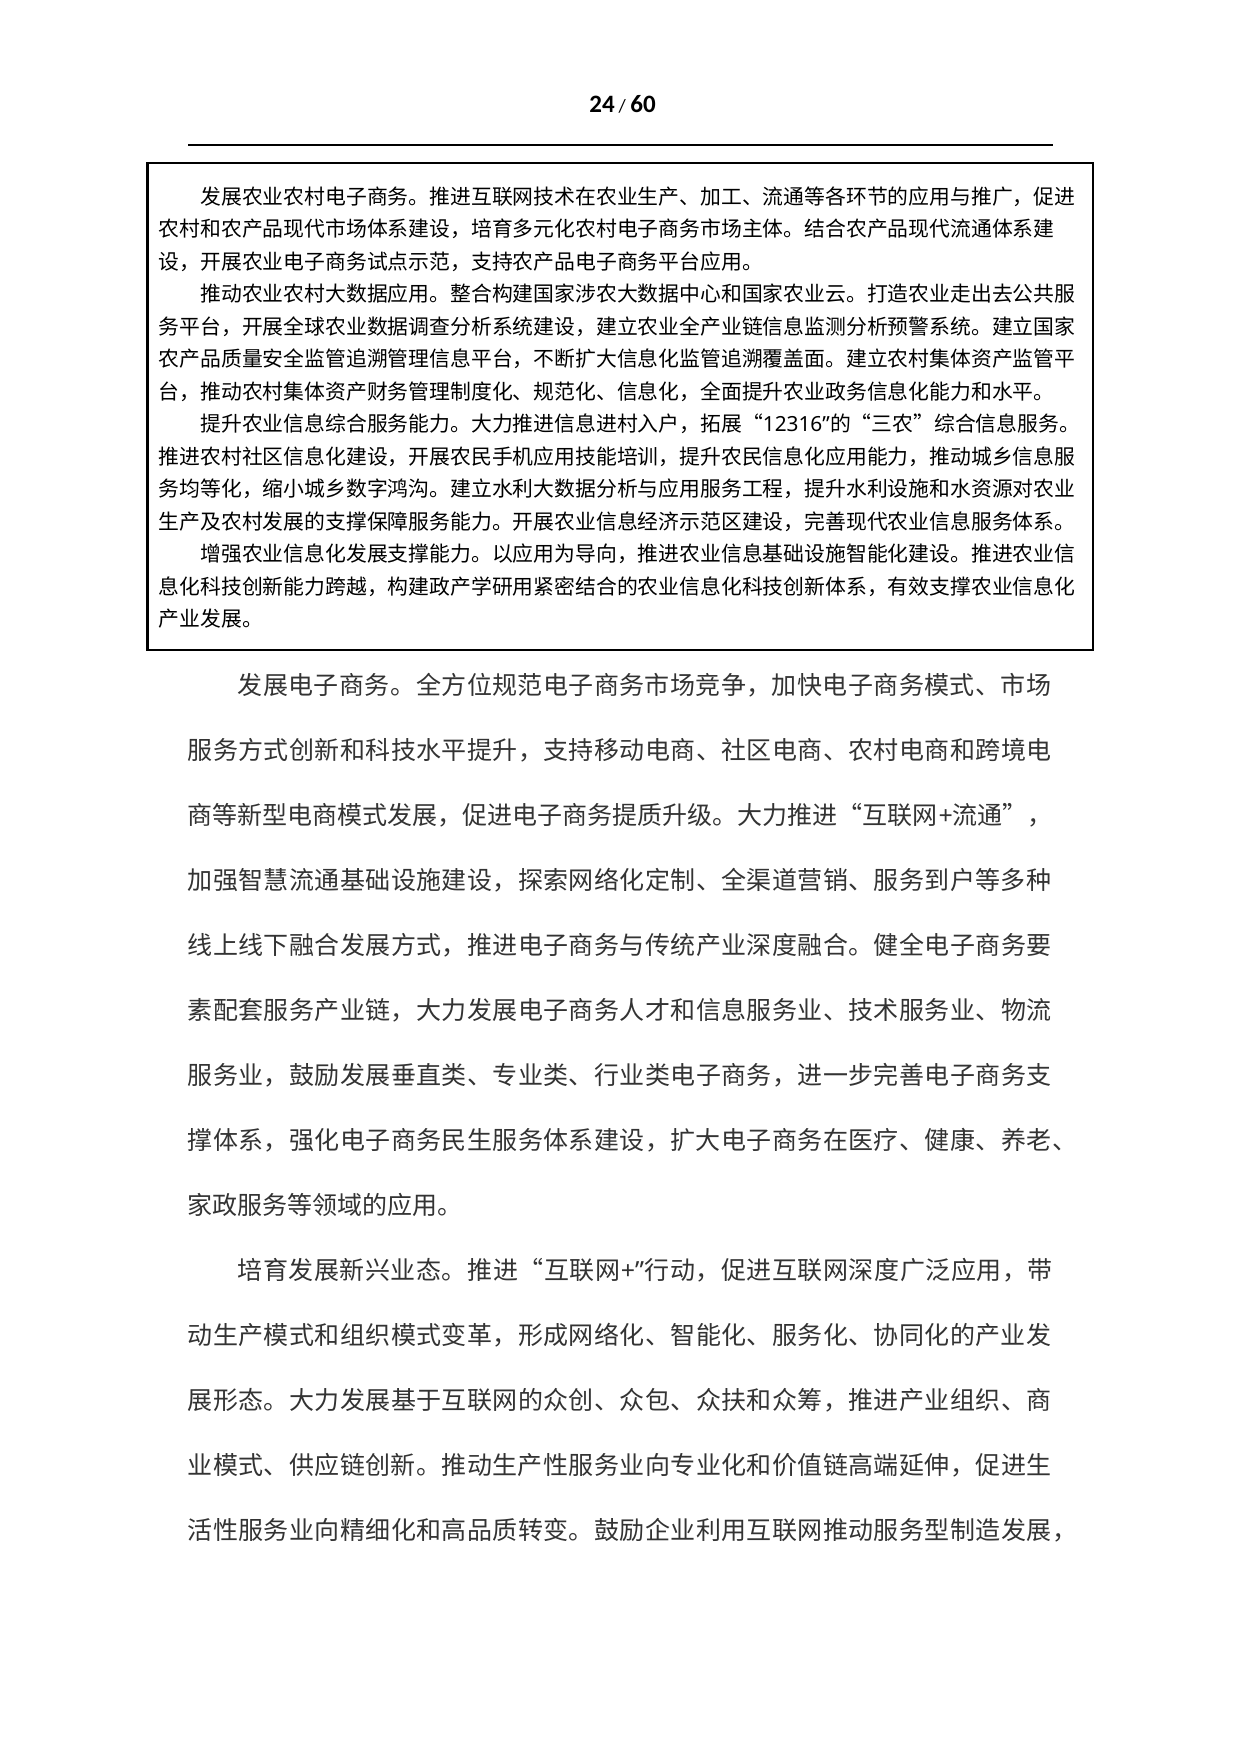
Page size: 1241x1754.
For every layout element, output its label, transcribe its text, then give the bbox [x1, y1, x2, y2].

text 发展电子商务。全方位规范电子商务市场竞争，加快电子商务模式、市场服务方式创新和科技水平提升，支持移动电商、社区电商、农村电商和跨境电商等新型电商模式发展，促进电子商务提质升级。大力推进“互联网+流通”，加强智慧流通基础设施建设，探索网络化定制、全渠道营销、服务到户等多种线上线下融合发展方式，推进电子商务与传统产业深度融合。健全电子商务要素配套服务产业链，大力发展电子商务人才和信息服务业、技术服务业、物流服务业，鼓励发展垂直类、专业类、行业类电子商务，进一步完善电子商务支撑体系，强化电子商务民生服务体系建设，扩大电子商务在医疗、健康、养老、家政服务等领域的应用。 [187, 651, 1053, 1236]
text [187, 1236, 1053, 1561]
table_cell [149, 164, 1092, 649]
